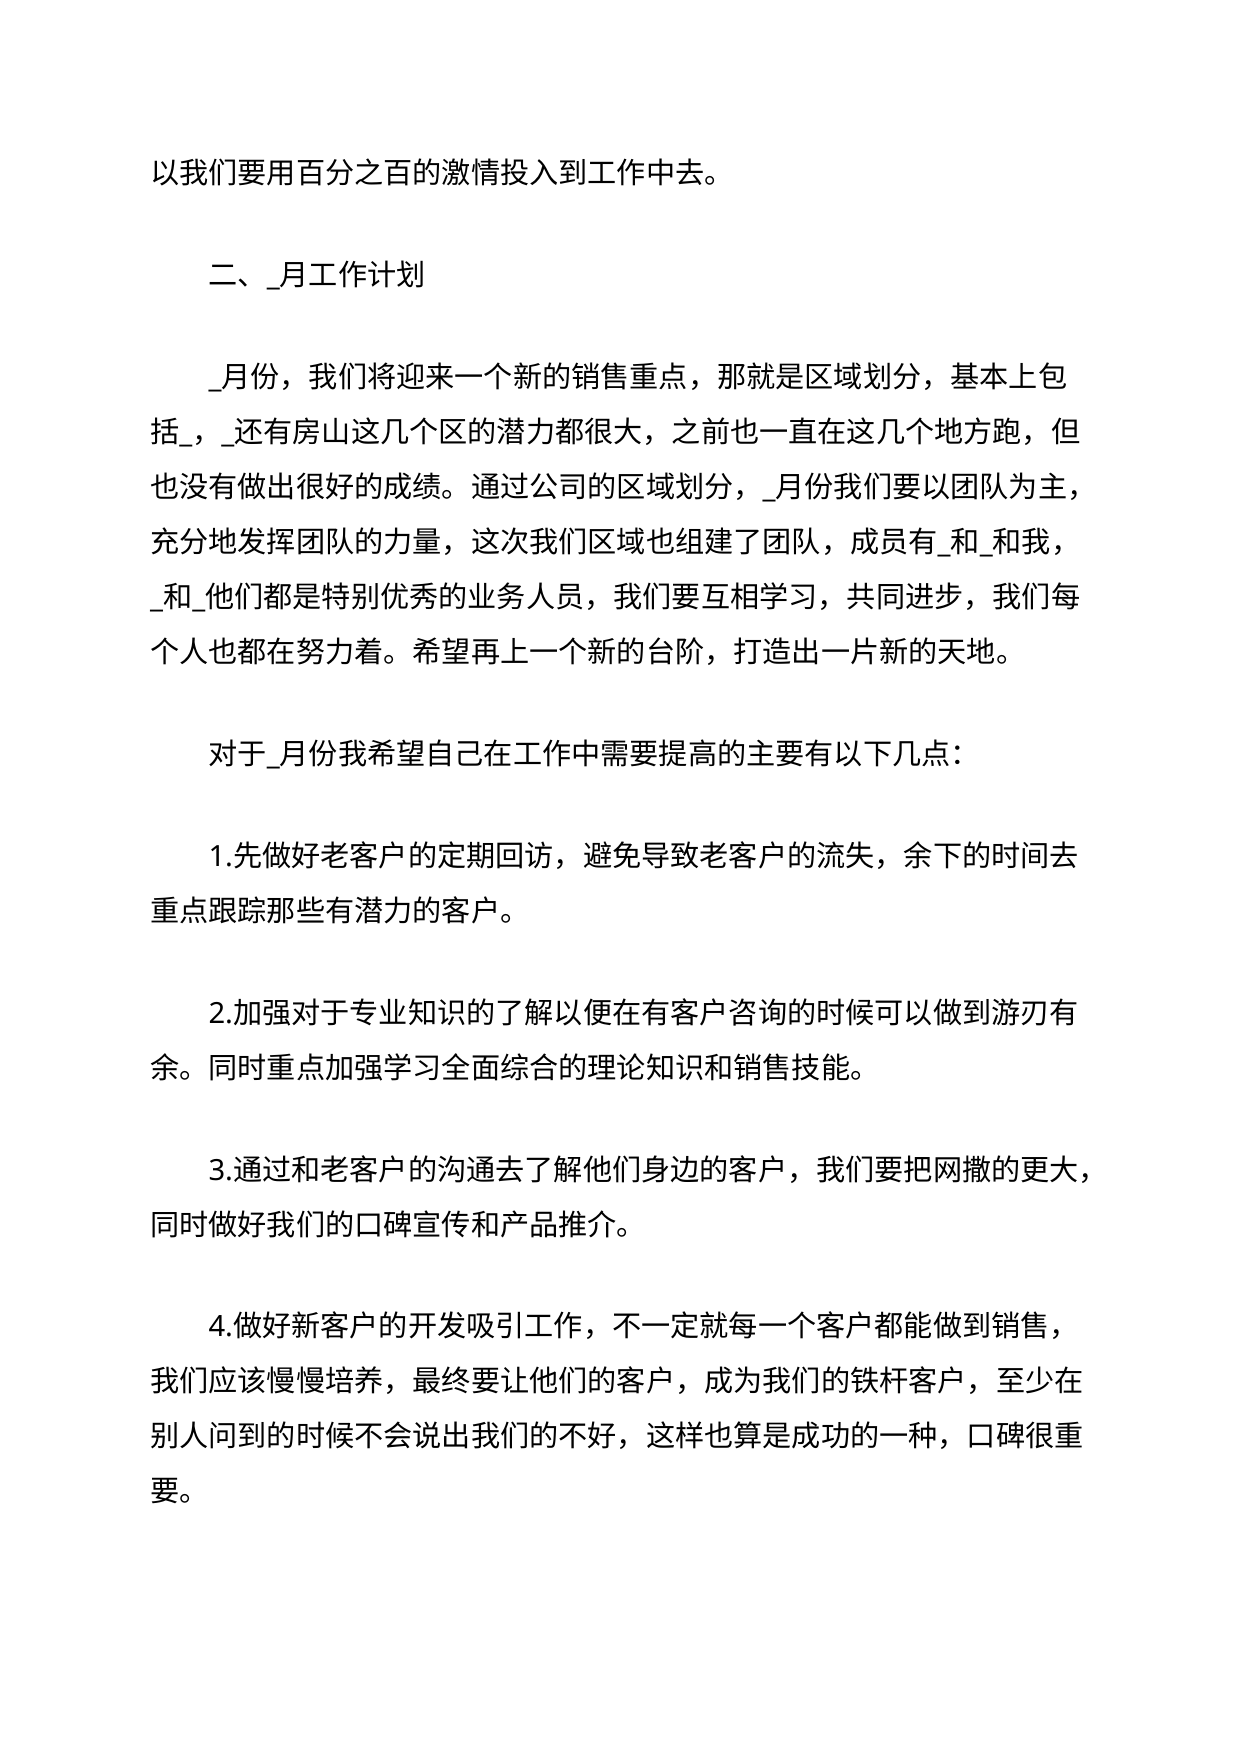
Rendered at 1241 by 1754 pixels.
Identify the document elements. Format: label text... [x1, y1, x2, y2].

text 二、_月工作计划 [150, 252, 1090, 294]
text 4.做好新客户的开发吸引工作，不一定就每一个客户都能做到销售，我们应该慢慢培养，最终要让他们的客户，成为我们的铁杆客户，至少在别人问到的时候不会说出我们的不好，这样也算是成功的一种，口碑很重要。 [150, 1303, 1090, 1510]
text 3.通过和老客户的沟通去了解他们身边的客户，我们要把网撒的更大，同时做好我们的口碑宣传和产品推介。 [150, 1146, 1090, 1243]
text 2.加强对于专业知识的了解以便在有客户咨询的时候可以做到游刃有余。同时重点加强学习全面综合的理论知识和销售技能。 [150, 989, 1090, 1087]
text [150, 150, 1090, 192]
text _月份，我们将迎来一个新的销售重点，那就是区域划分，基本上包括_，_还有房山这几个区的潜力都很大，之前也一直在这几个地方跑，但也没有做出很好的成绩。通过公司的区域划分，_月份我们要以团队为主，充分地发挥团队的力量，这次我们区域也组建了团队，成员有_和_和我，_和_他们都是特别优秀的业务人员，我们要互相学习，共同进步，我们每个人也都在努力着。希望再上一个新的台阶，打造出一片新的天地。 [150, 354, 1090, 671]
text 对于_月份我希望自己在工作中需要提高的主要有以下几点： [150, 731, 1090, 773]
text 1.先做好老客户的定期回访，避免导致老客户的流失，余下的时间去重点跟踪那些有潜力的客户。 [150, 832, 1090, 930]
